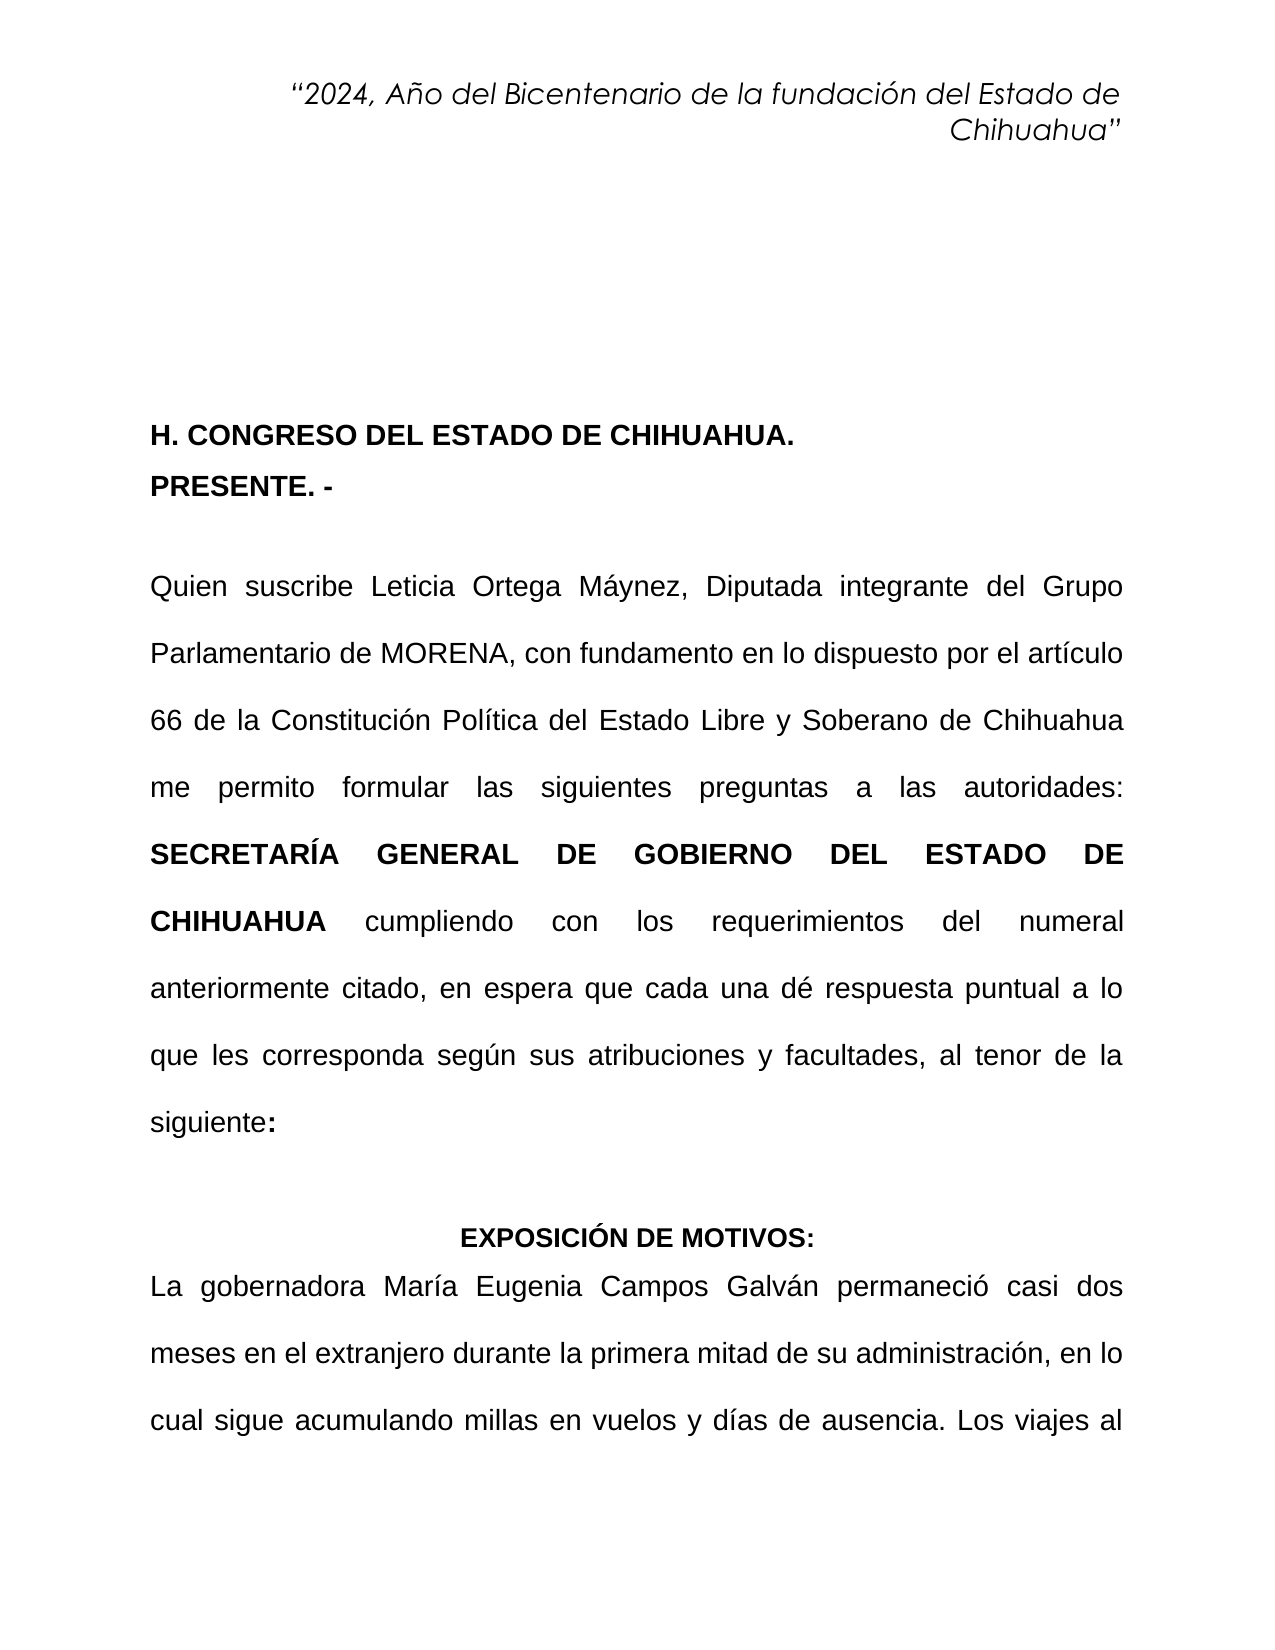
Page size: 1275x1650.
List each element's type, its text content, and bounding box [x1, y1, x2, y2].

text EXPOSICIÓN DE MOTIVOS: [150, 1222, 1125, 1253]
text PRESENTE. - [150, 469, 1125, 502]
text H. CONGRESO DEL ESTADO DE CHIHUAHUA. [150, 418, 1125, 452]
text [150, 1269, 1125, 1437]
text Quien suscribe Leticia Ortega Máynez, Diputada integrante del Grupo Parlamentario de MORENA, con fundamento en lo dispuesto por el artículo 66 de la Constitución Política del Estado Libre y Soberano de Chihuahua me permito formular las siguientes preguntas a las autoridades: SECRETARÍA GENERAL DE GOBIERNO DEL ESTADO DE CHIHUAHUA cumpliendo con los requerimientos del numeral anteriormente citado, en espera que cada una dé respuesta puntual a lo que les corresponda según sus atribuciones y facultades, al tenor de la siguiente: [150, 569, 1125, 1139]
